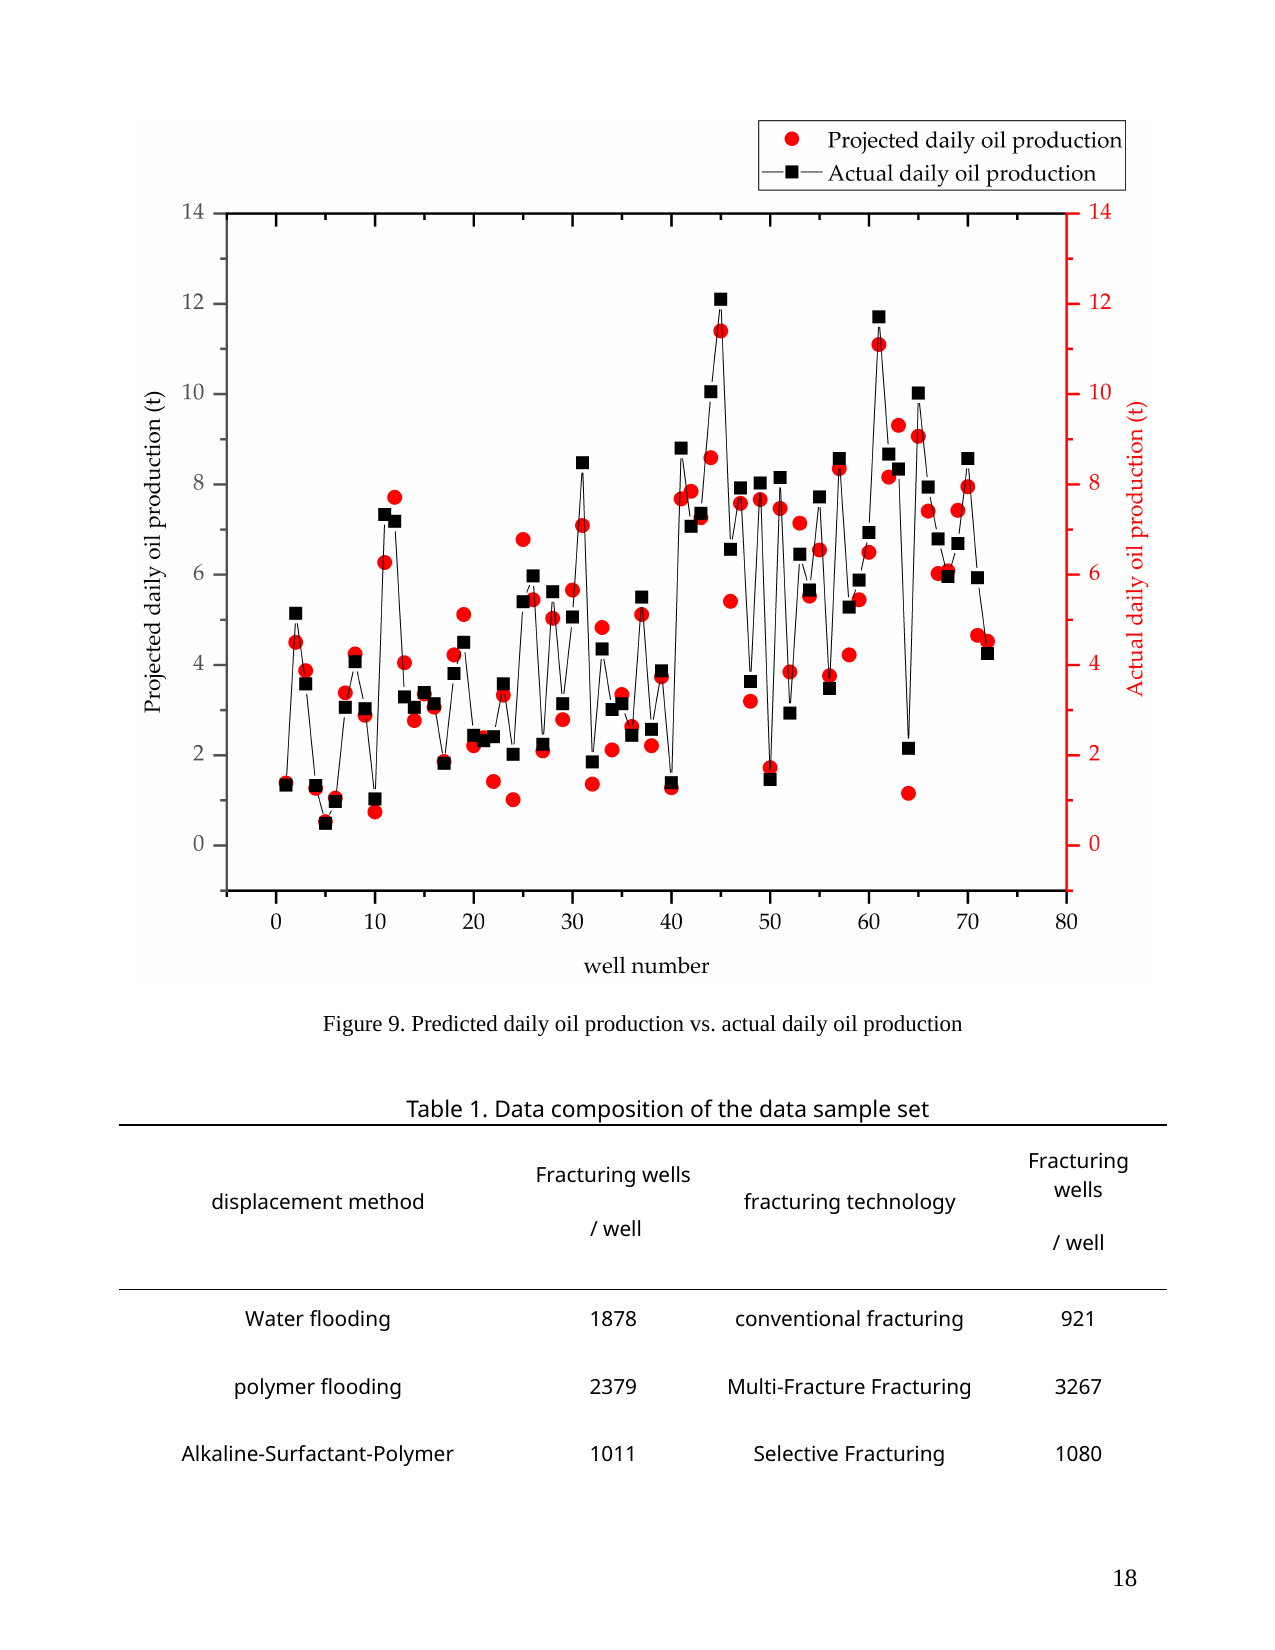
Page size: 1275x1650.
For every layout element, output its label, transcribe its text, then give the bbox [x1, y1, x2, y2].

table_header Fracturing wells / well [990, 1126, 1167, 1289]
table_cell Multi-Fracture Fracturing [709, 1358, 990, 1425]
table_cell Selective Fracturing [709, 1425, 990, 1493]
table_header Fracturing wells / well [517, 1126, 709, 1289]
table_cell 921 [990, 1290, 1167, 1358]
table_header fracturing technology [709, 1126, 990, 1289]
table_header displacement method [119, 1126, 517, 1289]
table_cell 3267 [990, 1358, 1167, 1425]
text Table 1. Data composition of the data sample set [133, 1093, 1152, 1124]
text Figure 9. Predicted daily oil production vs. actual daily oil production [133, 1010, 1152, 1037]
table_cell 2379 [517, 1358, 709, 1425]
table_cell Water flooding [119, 1290, 517, 1358]
table_cell 1080 [990, 1425, 1167, 1493]
table_cell polymer flooding [119, 1358, 517, 1425]
table_cell Alkaline-Surfactant-Polymer [119, 1425, 517, 1493]
table_cell 1011 [517, 1425, 709, 1493]
table_cell 1878 [517, 1290, 709, 1358]
picture [133, 118, 1152, 982]
table_cell conventional fracturing [709, 1290, 990, 1358]
